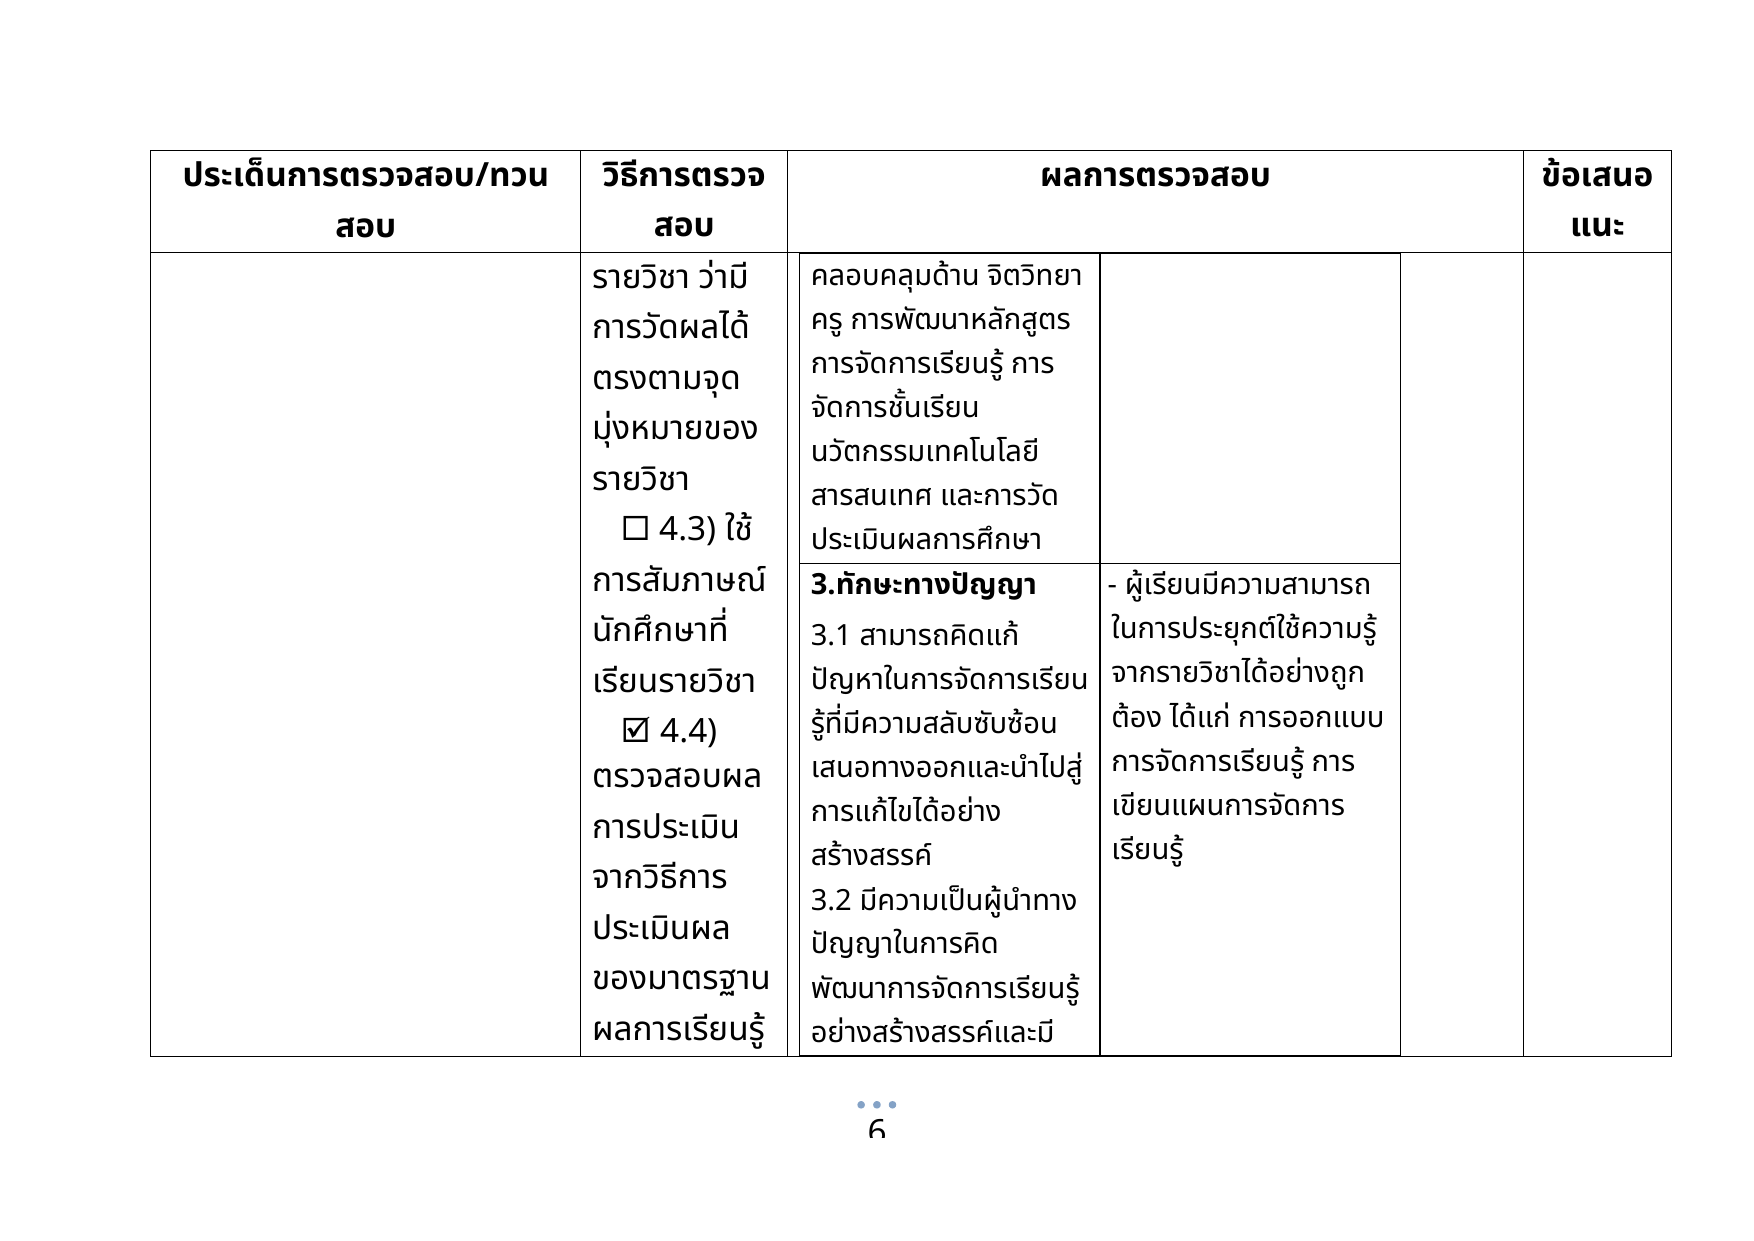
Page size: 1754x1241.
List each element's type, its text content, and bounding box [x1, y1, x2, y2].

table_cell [581, 253, 787, 1056]
table_header ผลการตรวจสอบ [788, 151, 1523, 252]
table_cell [151, 253, 580, 1056]
table_cell [1101, 254, 1400, 563]
table_header ข้อเสนอแนะ [1524, 151, 1671, 252]
table_cell [1524, 253, 1671, 1056]
table_cell [800, 254, 1099, 563]
table_cell [1401, 253, 1523, 1056]
table_header วิธีการตรวจสอบ [581, 151, 787, 252]
table_cell [800, 564, 1099, 1055]
table_header ประเด็นการตรวจสอบ/ทวนสอบ [151, 151, 580, 252]
table_cell [1101, 564, 1400, 1055]
table_cell [788, 253, 799, 1056]
